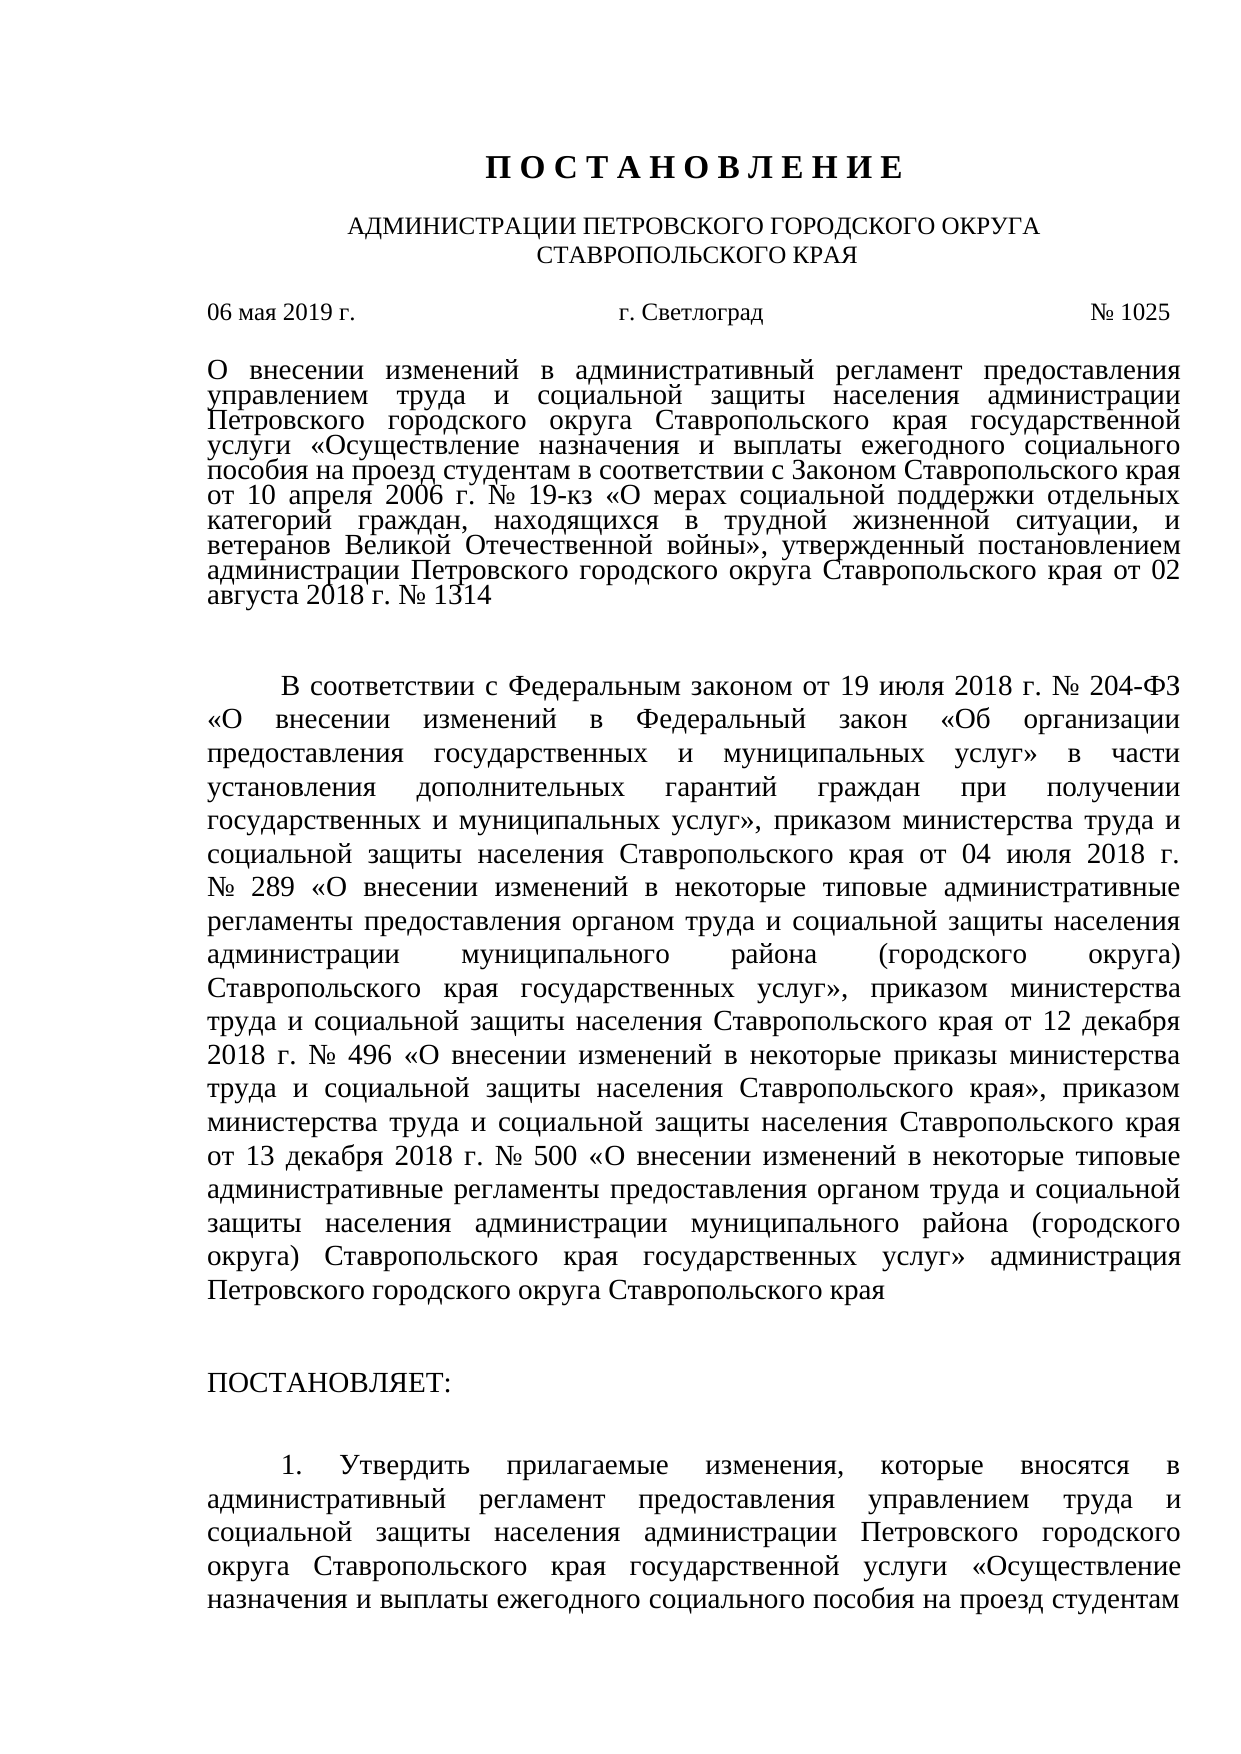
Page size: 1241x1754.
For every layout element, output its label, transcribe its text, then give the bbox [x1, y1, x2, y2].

text СТАВРОПОЛЬСКОГО КРАЯ [207, 240, 1181, 268]
table_header г. Светлоград [526, 297, 856, 326]
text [207, 1447, 1181, 1615]
text ПОСТАНОВЛЯЕТ: [207, 1372, 1181, 1397]
text О внесении изменений в административный регламент предоставления управлением труда и социальной защиты населения администрации Петровского городского округа Ставропольского края государственной услуги «Осуществление назначения и выплаты ежегодного социального пособия на проезд студентам в соответствии с Законом Ставропольского края от 10 апреля 2006 г. № 19-кз «О мерах социальной поддержки отдельных категорий граждан, находящихся в трудной жизненной ситуации, и ветеранов Великой Отечественной войны», утвержденный постановлением администрации Петровского городского округа Ставропольского края от 02 августа 2018 г. № 1314 [207, 359, 1181, 609]
table_header № 1025 [856, 297, 1181, 326]
text АДМИНИСТРАЦИИ ПЕТРОВСКОГО ГОРОДСКОГО ОКРУГА [207, 211, 1181, 240]
table_header 06 мая 2019 г. [207, 297, 526, 326]
text В соответствии с Федеральным законом от 19 июля 2018 г. № 204-ФЗ «О внесении изменений в Федеральный закон «Об организации предоставления государственных и муниципальных услуг» в части установления дополнительных гарантий граждан при получении государственных и муниципальных услуг», приказом министерства труда и социальной защиты населения Ставропольского края от 04 июля 2018 г. № 289 «О внесении изменений в некоторые типовые административные регламенты предоставления органом труда и социальной защиты населения администрации муниципального района (городского округа) Ставропольского края государственных услуг», приказом министерства труда и социальной защиты населения Ставропольского края от 12 декабря 2018 г. № 496 «О внесении изменений в некоторые приказы министерства труда и социальной защиты населения Ставропольского края», приказом министерства труда и социальной защиты населения Ставропольского края от 13 декабря 2018 г. № 500 «О внесении изменений в некоторые типовые административные регламенты предоставления органом труда и социальной защиты населения администрации муниципального района (городского округа) Ставропольского края государственных услуг» администрация Петровского городского округа Ставропольского края [207, 668, 1181, 1305]
text П О С Т А Н О В Л Е Н И Е [207, 148, 1181, 186]
